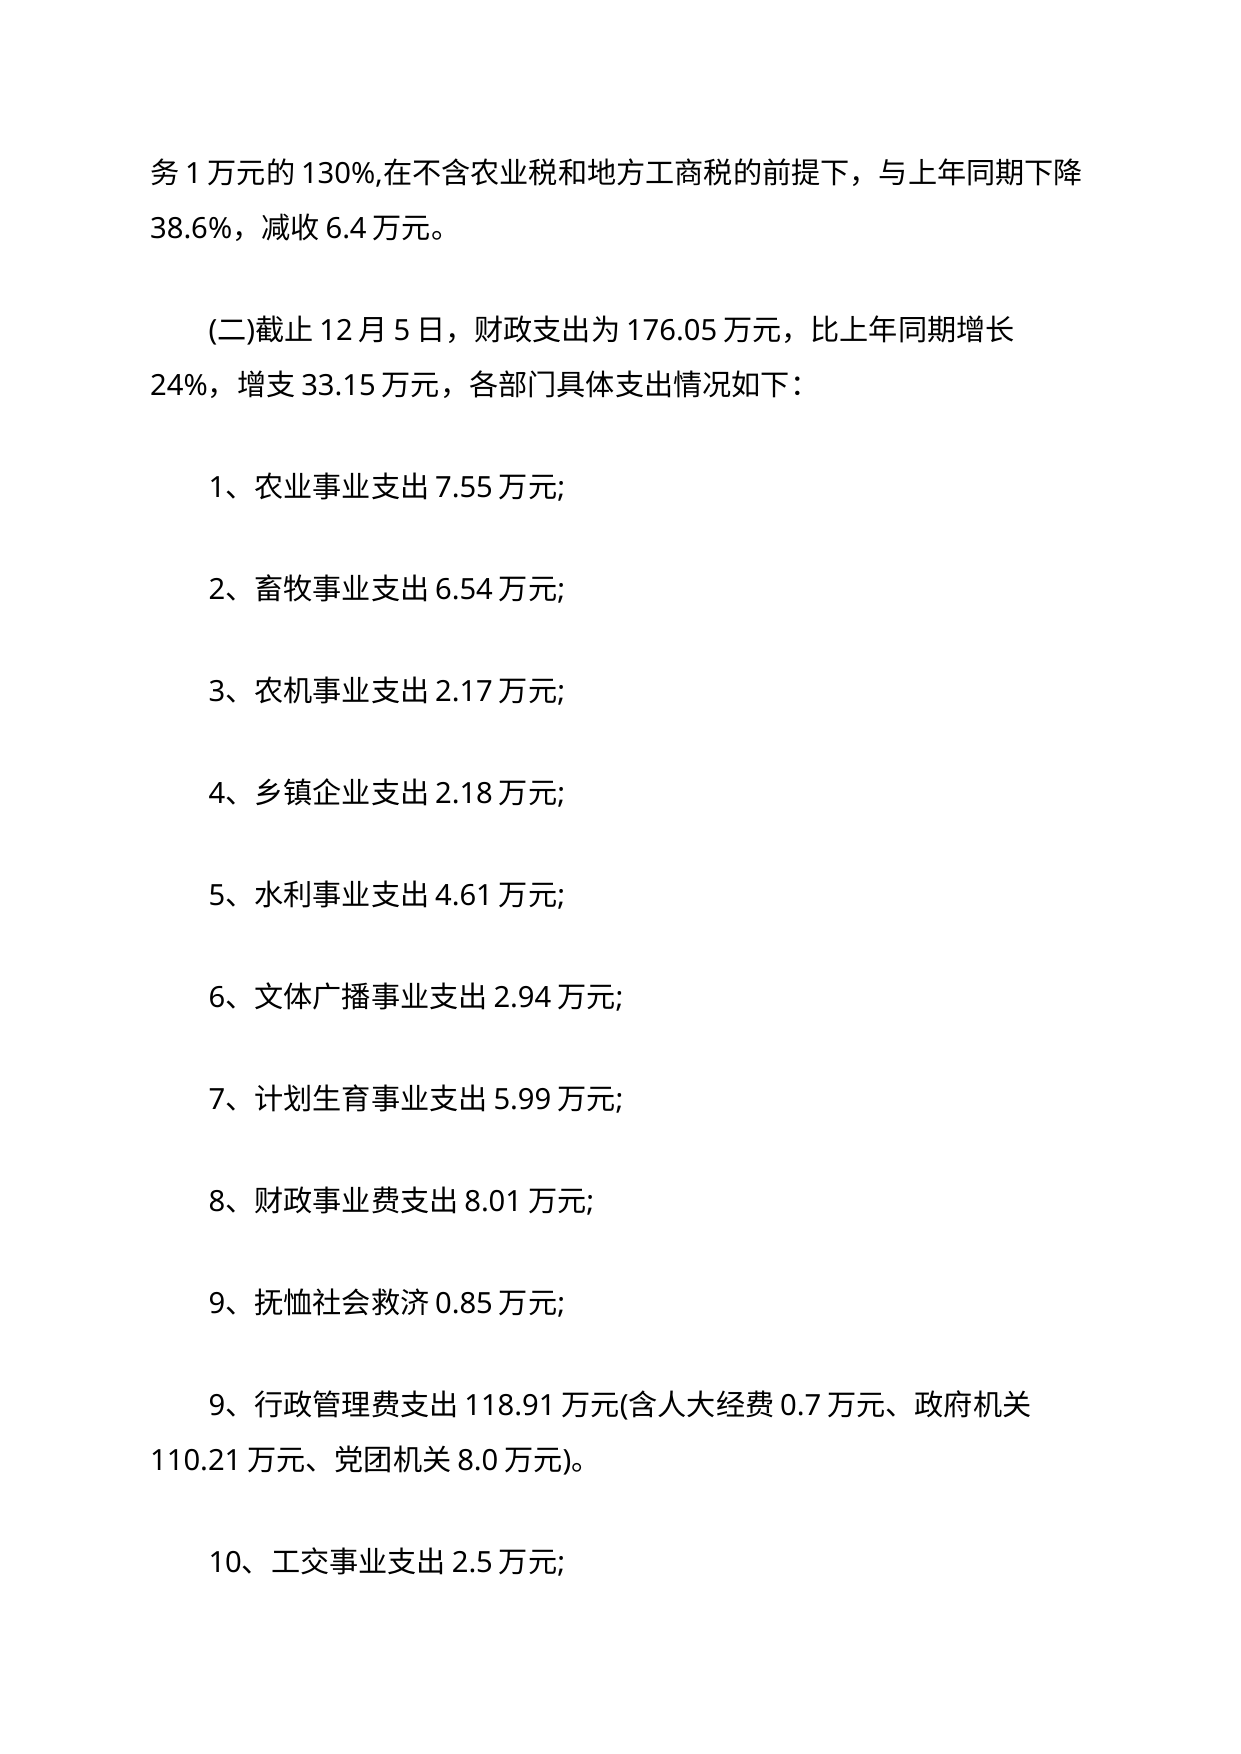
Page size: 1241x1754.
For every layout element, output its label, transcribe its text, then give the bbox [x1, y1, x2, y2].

text 4、乡镇企业支出2.18万元; [150, 770, 1090, 812]
text 6、文体广播事业支出2.94万元; [150, 974, 1090, 1016]
text 5、水利事业支出4.61万元; [150, 872, 1090, 914]
text 9、抚恤社会救济0.85万元; [150, 1280, 1090, 1322]
text (二)截止12月5日，财政支出为176.05万元，比上年同期增长24%，增支33.15万元，各部门具体支出情况如下： [150, 307, 1090, 404]
text 8、财政事业费支出8.01万元; [150, 1178, 1090, 1220]
text 10、工交事业支出2.5万元; [150, 1539, 1090, 1581]
text 7、计划生育事业支出5.99万元; [150, 1076, 1090, 1118]
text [150, 150, 1090, 247]
text 3、农机事业支出2.17万元; [150, 668, 1090, 710]
text 9、行政管理费支出118.91万元(含人大经费0.7万元、政府机关110.21万元、党团机关8.0万元)。 [150, 1382, 1090, 1479]
text 1、农业事业支出7.55万元; [150, 464, 1090, 506]
text 2、畜牧事业支出6.54万元; [150, 566, 1090, 608]
